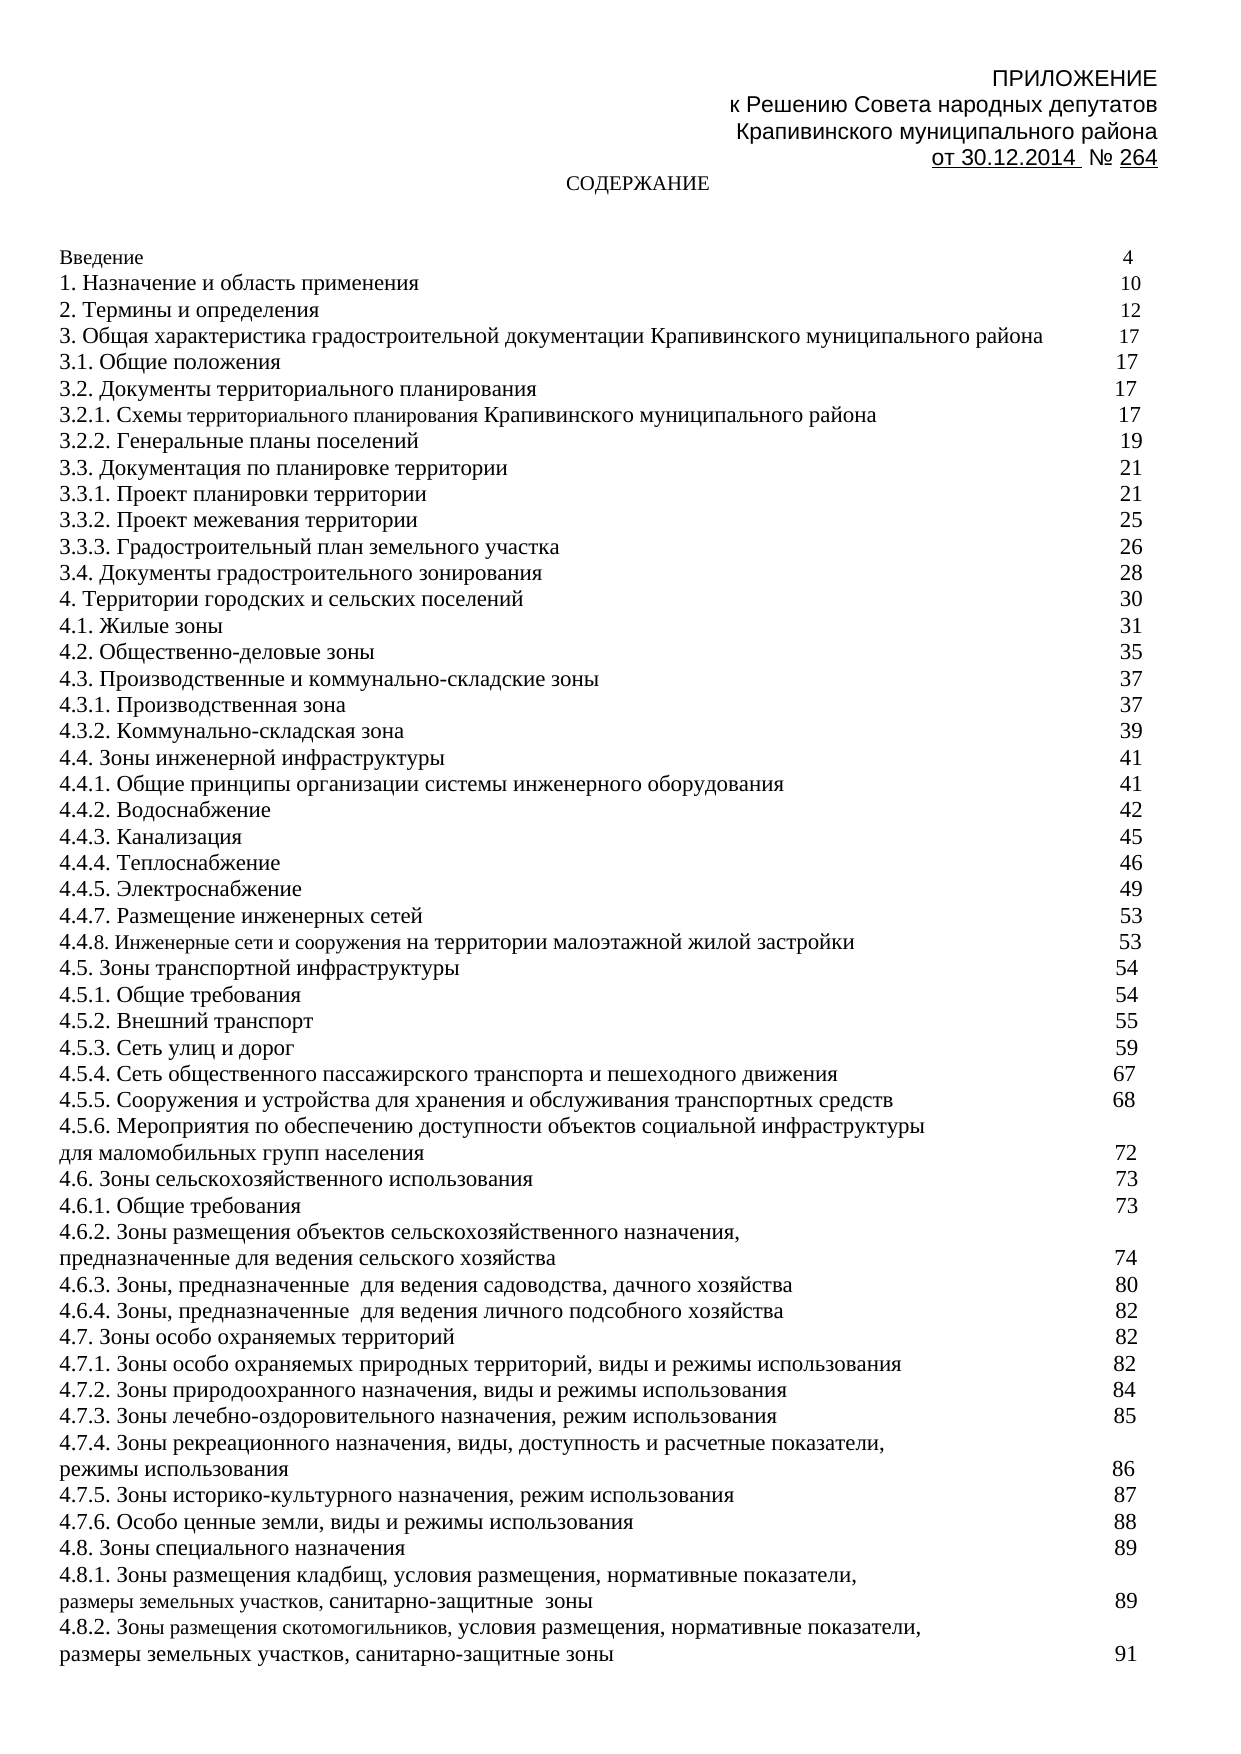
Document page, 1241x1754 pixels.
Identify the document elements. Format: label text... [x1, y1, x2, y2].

text 3.4. Документы градостроительного зонирования 28 [59, 559, 1157, 586]
text 4.6.1. Общие требования 73 [59, 1192, 1157, 1218]
text 4.4.3. Канализация 45 [59, 823, 1157, 849]
text 4.3. Производственные и коммунально-складские зоны 37 [59, 664, 1157, 691]
text размеры земельных участков, санитарно-защитные зоны 91 [59, 1640, 1157, 1666]
text 4.7.3. Зоны лечебно-оздоровительного назначения, режим использования 85 [59, 1402, 1157, 1429]
text предназначенные для ведения сельского хозяйства 74 [59, 1244, 1157, 1271]
text 4.6.4. Зоны, предназначенные для ведения личного подсобного хозяйства 82 [59, 1297, 1157, 1323]
text 4.5.4. Сеть общественного пассажирского транспорта и пешеходного движения 67 [59, 1060, 1157, 1086]
text 4.4.8. Инженерные сети и сооружения на территории малоэтажной жилой застройки 53 [59, 928, 1157, 954]
text 4.8. Зоны специального назначения 89 [59, 1534, 1157, 1561]
text 4.7.6. Особо ценные земли, виды и режимы использования 88 [59, 1508, 1157, 1534]
text 4.7.1. Зоны особо охраняемых природных территорий, виды и режимы использования 82 [59, 1350, 1157, 1376]
text 3.2.2. Генеральные планы поселений 19 [59, 427, 1157, 454]
text Введение 4 [59, 245, 1157, 269]
text 4.4.1. Общие принципы организации системы инженерного оборудования 41 [59, 770, 1157, 796]
text 3.3.2. Проект межевания территории 25 [59, 506, 1157, 533]
text 4.4.4. Теплоснабжение 46 [59, 849, 1157, 875]
text 4.4.5. Электроснабжение 49 [59, 875, 1157, 902]
text 4.5.2. Внешний транспорт 55 [59, 1007, 1157, 1033]
text 4.7.4. Зоны рекреационного назначения, виды, доступность и расчетные показатели, [59, 1429, 1157, 1455]
text СОДЕРЖАНИЕ [118, 170, 1157, 194]
text 4.3.2. Коммунально-складская зона 39 [59, 717, 1157, 744]
text 4.5.1. Общие требования 54 [59, 981, 1157, 1007]
text 4.5.3. Сеть улиц и дорог 59 [59, 1033, 1157, 1060]
text 3.2. Документы территориального планирования 17 [59, 375, 1157, 401]
text 4.8.1. Зоны размещения кладбищ, условия размещения, нормативные показатели, [59, 1561, 1157, 1587]
text от 30.12.2014 № 264 [118, 144, 1157, 170]
text 4.7.2. Зоны природоохранного назначения, виды и режимы использования 84 [59, 1376, 1157, 1402]
text 1. Назначение и область применения 10 [59, 269, 1157, 296]
text 4.1. Жилые зоны 31 [59, 612, 1157, 638]
text для маломобильных групп населения 72 [59, 1139, 1157, 1165]
text 3.2.1. Схемы территориального планирования Крапивинского муниципального района 17 [59, 401, 1157, 427]
text 4.4.2. Водоснабжение 42 [59, 796, 1157, 823]
text 4.2. Общественно-деловые зоны 35 [59, 638, 1157, 664]
text 4.7.5. Зоны историко-культурного назначения, режим использования 87 [59, 1482, 1157, 1508]
text 4.4. Зоны инженерной инфраструктуры 41 [59, 744, 1157, 770]
text 4.5. Зоны транспортной инфраструктуры 54 [59, 954, 1157, 981]
text 3.3.3. Градостроительный план земельного участка 26 [59, 533, 1157, 559]
text 4.4.7. Размещение инженерных сетей 53 [59, 902, 1157, 928]
text 2. Термины и определения 12 [59, 296, 1157, 322]
text 4.6.3. Зоны, предназначенные для ведения садоводства, дачного хозяйства 80 [59, 1271, 1157, 1297]
text 3.1. Общие положения 17 [59, 348, 1157, 375]
text 4. Территории городских и сельских поселений 30 [59, 586, 1157, 612]
text 4.6. Зоны сельскохозяйственного использования 73 [59, 1165, 1157, 1192]
text 4.5.6. Мероприятия по обеспечению доступности объектов социальной инфраструктуры [59, 1113, 1157, 1139]
text 4.3.1. Производственная зона 37 [59, 691, 1157, 717]
text 3.3.1. Проект планировки территории 21 [59, 480, 1157, 506]
text 4.5.5. Сооружения и устройства для хранения и обслуживания транспортных средств 68 [59, 1086, 1157, 1113]
text ПРИЛОЖЕНИЕ [118, 65, 1157, 91]
text размеры земельных участков, санитарно-защитные зоны 89 [59, 1587, 1157, 1613]
text 3.3. Документация по планировке территории 21 [59, 454, 1157, 480]
text 3. Общая характеристика градостроительной документации Крапивинского муниципального района 17 [59, 322, 1157, 348]
text режимы использования 86 [59, 1455, 1157, 1482]
text 4.7. Зоны особо охраняемых территорий 82 [59, 1323, 1157, 1350]
text 4.6.2. Зоны размещения объектов сельскохозяйственного назначения, [59, 1218, 1157, 1244]
text к Решению Совета народных депутатов [118, 91, 1157, 118]
text 4.8.2. Зоны размещения скотомогильников, условия размещения, нормативные показатели, [59, 1613, 1157, 1640]
text Крапивинского муниципального района [118, 118, 1157, 144]
